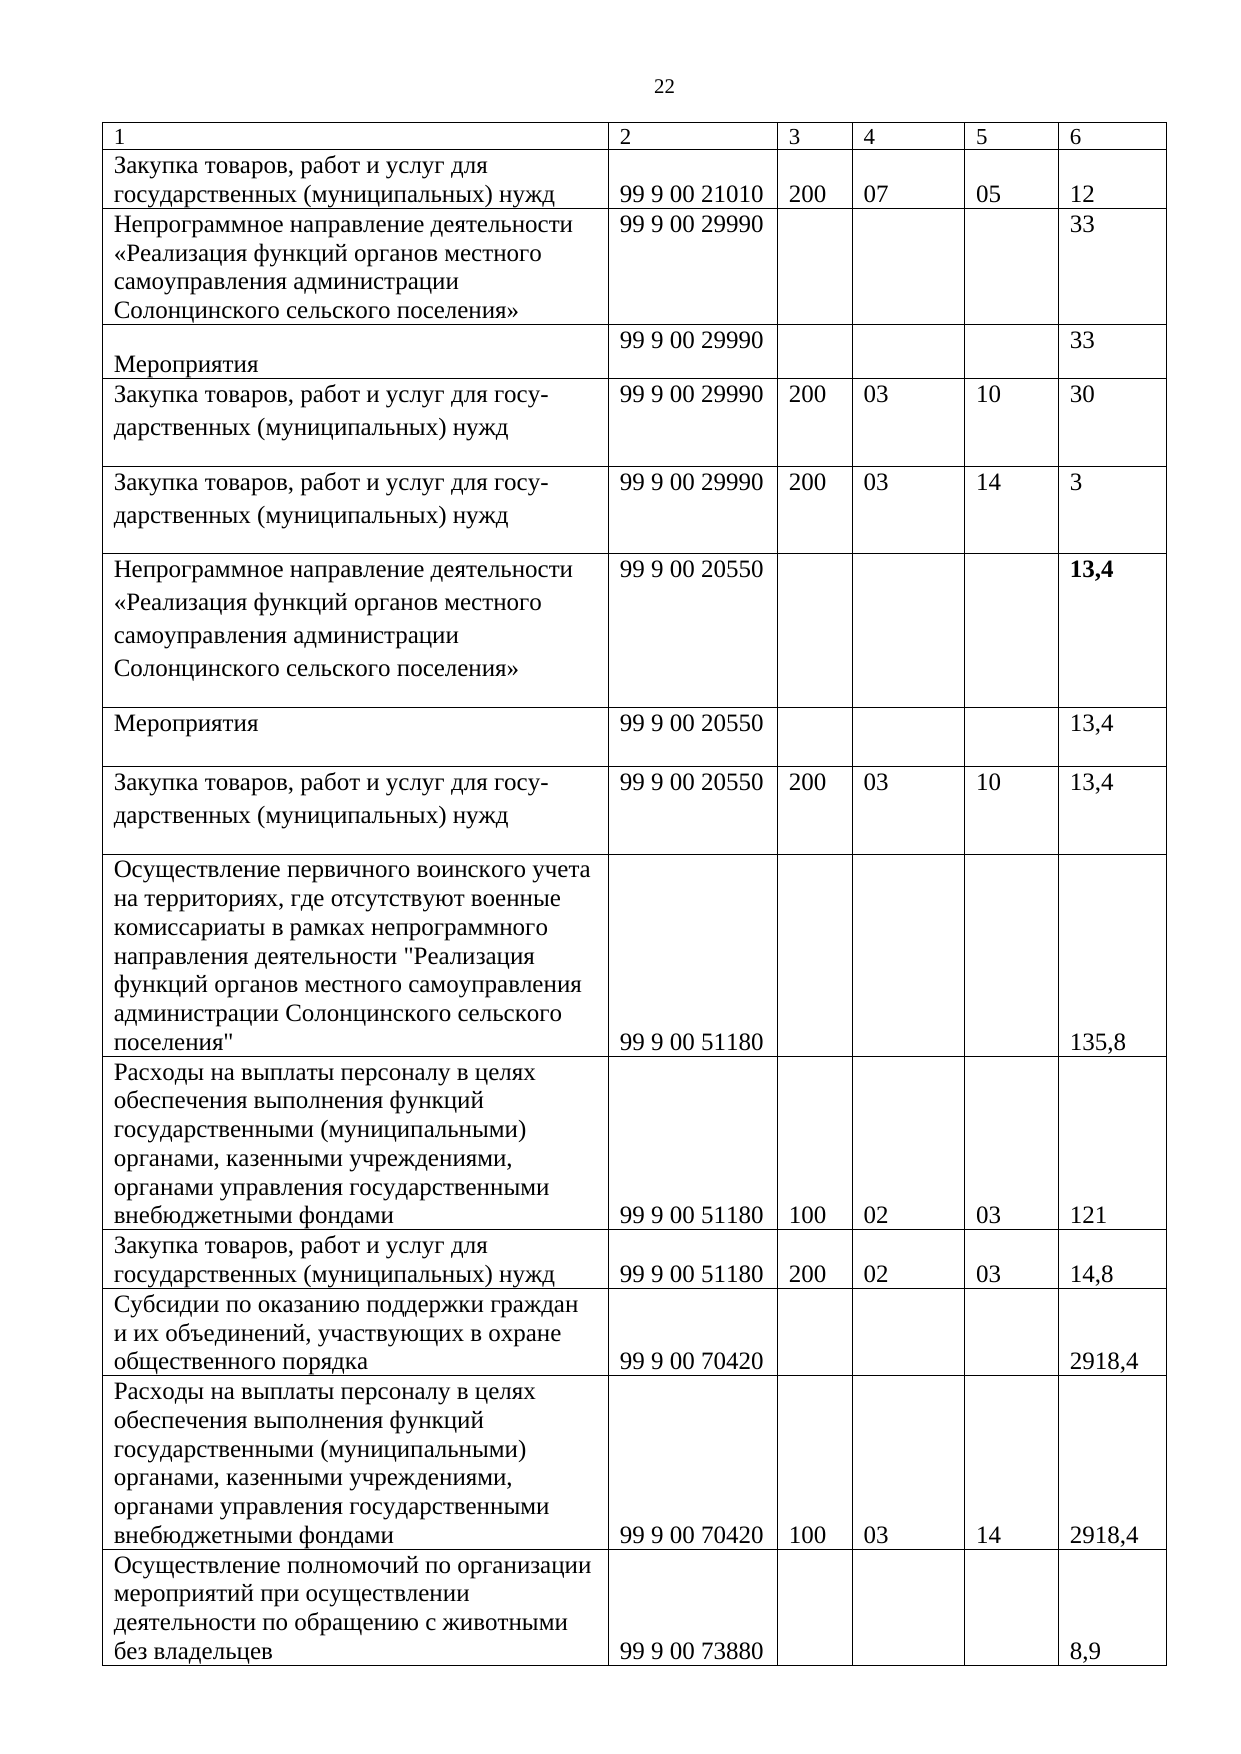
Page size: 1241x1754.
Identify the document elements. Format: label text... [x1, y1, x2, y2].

table_cell 13,4 [1059, 554, 1166, 707]
table_cell 13,4 [1059, 708, 1166, 766]
table_cell [965, 554, 1058, 707]
table_cell 121 [1059, 1057, 1166, 1229]
table_cell [853, 209, 964, 324]
table_cell 03 [853, 767, 964, 853]
table_cell 200 [778, 1230, 852, 1288]
table_cell 05 [965, 150, 1058, 208]
table_cell 07 [853, 150, 964, 208]
table_cell 99 9 00 51180 [609, 855, 777, 1056]
table_cell 2918,4 [1059, 1289, 1166, 1375]
table_cell Закупка товаров, работ и услуг для госу-дарственных (муниципальных) нужд [103, 767, 608, 853]
table_cell 30 [1059, 379, 1166, 466]
table_cell [853, 1289, 964, 1375]
table_cell 14 [965, 1376, 1058, 1549]
table_cell 10 [965, 379, 1058, 466]
table_cell [853, 554, 964, 707]
table_cell [853, 855, 964, 1056]
table_cell 100 [778, 1057, 852, 1229]
table_cell [965, 1289, 1058, 1375]
table_cell 03 [853, 379, 964, 466]
table_cell 12 [1059, 150, 1166, 208]
table_cell 99 9 00 20550 [609, 708, 777, 766]
table_cell 99 9 00 51180 [609, 1057, 777, 1229]
table_cell [778, 1289, 852, 1375]
table_cell [965, 855, 1058, 1056]
table_cell Осуществление полномочий по организации мероприятий при осуществлении деятельности по обращению с животными без владельцев [103, 1550, 608, 1665]
table_cell 03 [853, 1376, 964, 1549]
table_header 1 [103, 123, 608, 149]
table_cell Мероприятия [103, 325, 608, 378]
table_cell Мероприятия [103, 708, 608, 766]
table_cell 02 [853, 1057, 964, 1229]
table_cell 8,9 [1059, 1550, 1166, 1665]
table_cell [853, 325, 964, 378]
table_cell 03 [965, 1057, 1058, 1229]
table_header 3 [778, 123, 852, 149]
table_cell [778, 708, 852, 766]
table_cell 99 9 00 29990 [609, 325, 777, 378]
table_cell [778, 1550, 852, 1665]
table_cell Закупка товаров, работ и услуг для госу-дарственных (муниципальных) нужд [103, 467, 608, 553]
table_cell 13,4 [1059, 767, 1166, 853]
table_cell Непрограммное направление деятельности «Реализация функций органов местного самоуправления администрации Солонцинского сельского поселения» [103, 209, 608, 324]
table_cell [778, 554, 852, 707]
table_cell [778, 855, 852, 1056]
table_cell 100 [778, 1376, 852, 1549]
table_cell 99 9 00 29990 [609, 467, 777, 553]
table_cell [965, 708, 1058, 766]
table_cell Осуществление первичного воинского учета на территориях, где отсутствуют военные комиссариаты в рамках непрограммного направления деятельности "Реализация функций органов местного самоуправления администрации Солонцинского сельского поселения" [103, 855, 608, 1056]
table_cell 200 [778, 150, 852, 208]
table_cell 99 9 00 20550 [609, 767, 777, 853]
table_cell [965, 325, 1058, 378]
table_cell 99 9 00 70420 [609, 1376, 777, 1549]
table_cell 2918,4 [1059, 1376, 1166, 1549]
table_cell 99 9 00 29990 [609, 209, 777, 324]
table_cell 03 [853, 467, 964, 553]
table_cell [778, 325, 852, 378]
table_cell 14 [965, 467, 1058, 553]
table_cell 135,8 [1059, 855, 1166, 1056]
table_cell 10 [965, 767, 1058, 853]
table_cell Закупка товаров, работ и услуг для государственных (муниципальных) нужд [103, 1230, 608, 1288]
table_cell 200 [778, 379, 852, 466]
table_cell [853, 1550, 964, 1665]
table_cell Закупка товаров, работ и услуг для государственных (муниципальных) нужд [103, 150, 608, 208]
table_cell Закупка товаров, работ и услуг для госу-дарственных (муниципальных) нужд [103, 379, 608, 466]
table_cell 99 9 00 70420 [609, 1289, 777, 1375]
table_cell 03 [965, 1230, 1058, 1288]
table_cell Субсидии по оказанию поддержки граждан и их объединений, участвующих в охране общественного порядка [103, 1289, 608, 1375]
table_cell 99 9 00 29990 [609, 379, 777, 466]
table_header 2 [609, 123, 777, 149]
table_cell [778, 209, 852, 324]
table_cell 99 9 00 20550 [609, 554, 777, 707]
table_cell 99 9 00 51180 [609, 1230, 777, 1288]
table_cell 3 [1059, 467, 1166, 553]
table_header 6 [1059, 123, 1166, 149]
table_cell 99 9 00 73880 [609, 1550, 777, 1665]
table_cell 33 [1059, 325, 1166, 378]
table_cell [965, 1550, 1058, 1665]
table_cell [853, 708, 964, 766]
table_cell 33 [1059, 209, 1166, 324]
table_header 5 [965, 123, 1058, 149]
table_cell 02 [853, 1230, 964, 1288]
table_header 4 [853, 123, 964, 149]
table_cell 99 9 00 21010 [609, 150, 777, 208]
table_cell [965, 209, 1058, 324]
table_cell 14,8 [1059, 1230, 1166, 1288]
table_cell 200 [778, 467, 852, 553]
table_cell 200 [778, 767, 852, 853]
table_cell Непрограммное направление деятельности «Реализация функций органов местного самоуправления администрации Солонцинского сельского поселения» [103, 554, 608, 707]
